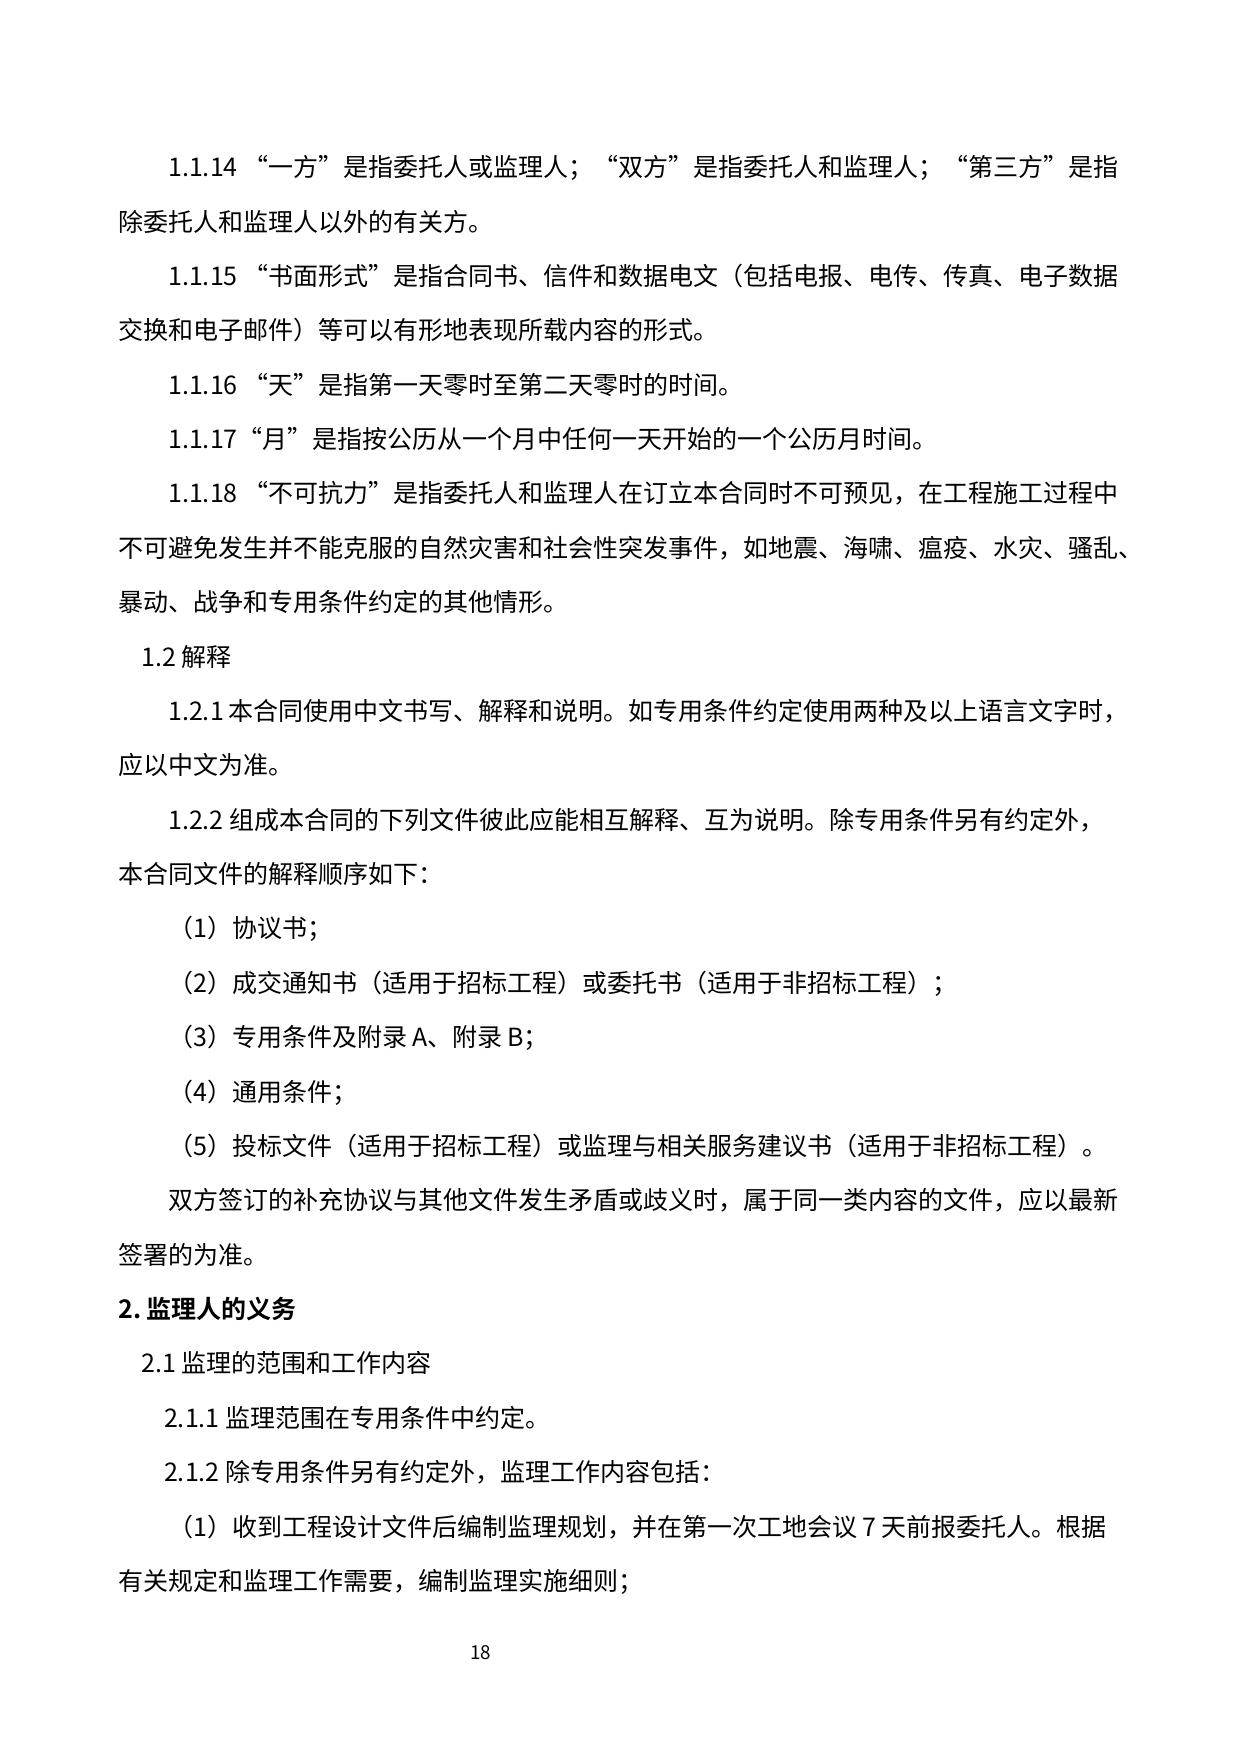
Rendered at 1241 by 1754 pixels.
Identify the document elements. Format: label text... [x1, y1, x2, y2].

text 2.1.1 监理范围在专用条件中约定。 [164, 1398, 1122, 1434]
text 1.1.17“月”是指按公历从一个月中任何一天开始的一个公历月时间。 [118, 419, 1122, 456]
text （1）收到工程设计文件后编制监理规划，并在第一次工地会议7天前报委托人。根据有关规定和监理工作需要，编制监理实施细则； [118, 1507, 1122, 1598]
text 1.1.16 “天”是指第一天零时至第二天零时的时间。 [118, 365, 1122, 401]
text 1.2.1本合同使用中文书写、解释和说明。如专用条件约定使用两种及以上语言文字时，应以中文为准。 [118, 691, 1122, 782]
text （4）通用条件； [118, 1072, 1122, 1108]
text 1.2 解释 [141, 637, 1122, 673]
text 2.1.2 除专用条件另有约定外，监理工作内容包括： [164, 1453, 1122, 1489]
text 双方签订的补充协议与其他文件发生矛盾或歧义时，属于同一类内容的文件，应以最新签署的为准。 [118, 1181, 1122, 1271]
text 2.1 监理的范围和工作内容 [141, 1344, 1122, 1380]
text 1.1.18 “不可抗力”是指委托人和监理人在订立本合同时不可预见，在工程施工过程中不可避免发生并不能克服的自然灾害和社会性突发事件，如地震、海啸、瘟疫、水灾、骚乱、暴动、战争和专用条件约定的其他情形。 [118, 474, 1122, 619]
text （5）投标文件（适用于招标工程）或监理与相关服务建议书（适用于非招标工程）。 [118, 1126, 1122, 1163]
text （2）成交通知书（适用于招标工程）或委托书（适用于非招标工程）； [118, 963, 1122, 999]
text （1）协议书； [118, 909, 1122, 945]
text 1.2.2 组成本合同的下列文件彼此应能相互解释、互为说明。除专用条件另有约定外，本合同文件的解释顺序如下： [118, 800, 1122, 891]
text （3）专用条件及附录A、附录B； [118, 1018, 1122, 1054]
text 2. 监理人的义务 [118, 1289, 1122, 1326]
text 1.1.15 “书面形式”是指合同书、信件和数据电文（包括电报、电传、传真、电子数据交换和电子邮件）等可以有形地表现所载内容的形式。 [118, 256, 1122, 347]
text 1.1.14 “一方”是指委托人或监理人；“双方”是指委托人和监理人；“第三方”是指除委托人和监理人以外的有关方。 [118, 148, 1122, 238]
